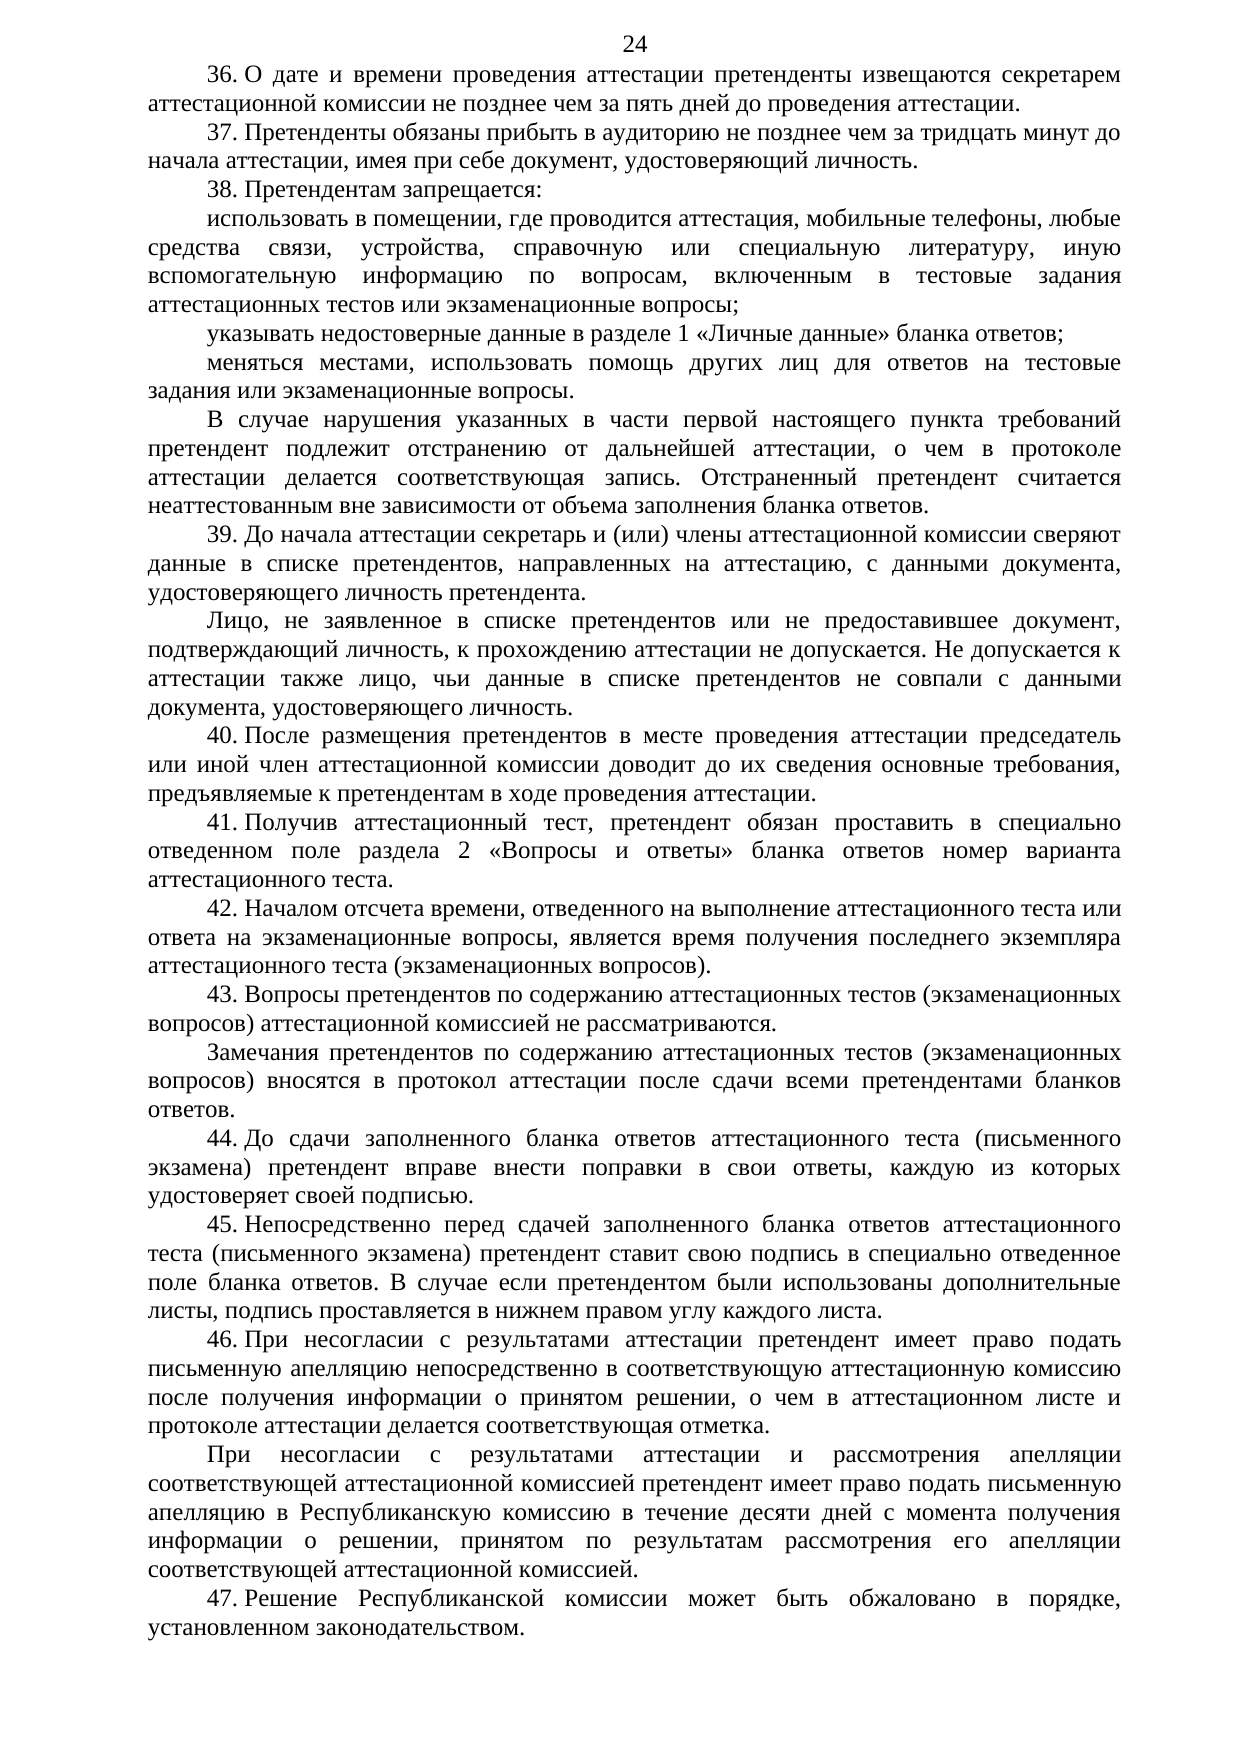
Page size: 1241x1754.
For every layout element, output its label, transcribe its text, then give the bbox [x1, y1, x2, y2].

text 41. Получив аттестационный тест, претендент обязан проставить в специально отведенном поле раздела 2 «Вопросы и ответы» бланка ответов номер варианта аттестационного теста. [148, 807, 1122, 893]
text 42. Началом отсчета времени, отведенного на выполнение аттестационного теста или ответа на экзаменационные вопросы, является время получения последнего экземпляра аттестационного теста (экзаменационных вопросов). [148, 893, 1122, 979]
text 40. После размещения претендентов в месте проведения аттестации председатель или иной член аттестационной комиссии доводит до их сведения основные требования, предъявляемые к претендентам в ходе проведения аттестации. [148, 720, 1122, 807]
text 44. До сдачи заполненного бланка ответов аттестационного теста (письменного экзамена) претендент вправе внести поправки в свои ответы, каждую из которых удостоверяет своей подписью. [148, 1123, 1122, 1209]
text При несогласии с результатами аттестации и рассмотрения апелляции соответствующей аттестационной комиссией претендент имеет право подать письменную апелляцию в Республиканскую комиссию в течение десяти дней с момента получения информации о решении, принятом по результатам рассмотрения его апелляции соответствующей аттестационной комиссией. [148, 1439, 1122, 1583]
text Лицо, не заявленное в списке претендентов или не предоставившее документ, подтверждающий личность, к прохождению аттестации не допускается. Не допускается к аттестации также лицо, чьи данные в списке претендентов не совпали с данными документа, удостоверяющего личность. [148, 605, 1122, 720]
text 38. Претендентам запрещается: [148, 174, 1122, 203]
text В случае нарушения указанных в части первой настоящего пункта требований претендент подлежит отстранению от дальнейшей аттестации, о чем в протоколе аттестации делается соответствующая запись. Отстраненный претендент считается неаттестованным вне зависимости от объема заполнения бланка ответов. [148, 404, 1122, 519]
text использовать в помещении, где проводится аттестация, мобильные телефоны, любые средства связи, устройства, справочную или специальную литературу, иную вспомогательную информацию по вопросам, включенным в тестовые задания аттестационных тестов или экзаменационные вопросы; [148, 203, 1122, 318]
text 36. О дате и времени проведения аттестации претенденты извещаются секретарем аттестационной комиссии не позднее чем за пять дней до проведения аттестации. [148, 59, 1122, 117]
text Замечания претендентов по содержанию аттестационных тестов (экзаменационных вопросов) вносятся в протокол аттестации после сдачи всеми претендентами бланков ответов. [148, 1037, 1122, 1123]
text 47. Решение Республиканской комиссии может быть обжаловано в порядке, установленном законодательством. [148, 1583, 1122, 1640]
text 39. До начала аттестации секретарь и (или) члены аттестационной комиссии сверяют данные в списке претендентов, направленных на аттестацию, с данными документа, удостоверяющего личность претендента. [148, 519, 1122, 605]
text 45. Непосредственно перед сдачей заполненного бланка ответов аттестационного теста (письменного экзамена) претендент ставит свою подпись в специально отведенное поле бланка ответов. В случае если претендентом были использованы дополнительные листы, подпись проставляется в нижнем правом углу каждого листа. [148, 1209, 1122, 1324]
text 37. Претенденты обязаны прибыть в аудиторию не позднее чем за тридцать минут до начала аттестации, имея при себе документ, удостоверяющий личность. [148, 117, 1122, 174]
text указывать недостоверные данные в разделе 1 «Личные данные» бланка ответов; [148, 318, 1122, 347]
text 46. При несогласии с результатами аттестации претендент имеет право подать письменную апелляцию непосредственно в соответствующую аттестационную комиссию после получения информации о принятом решении, о чем в аттестационном листе и протоколе аттестации делается соответствующая отметка. [148, 1324, 1122, 1439]
text меняться местами, использовать помощь других лиц для ответов на тестовые задания или экзаменационные вопросы. [148, 347, 1122, 404]
text 43. Вопросы претендентов по содержанию аттестационных тестов (экзаменационных вопросов) аттестационной комиссией не рассматриваются. [148, 979, 1122, 1037]
